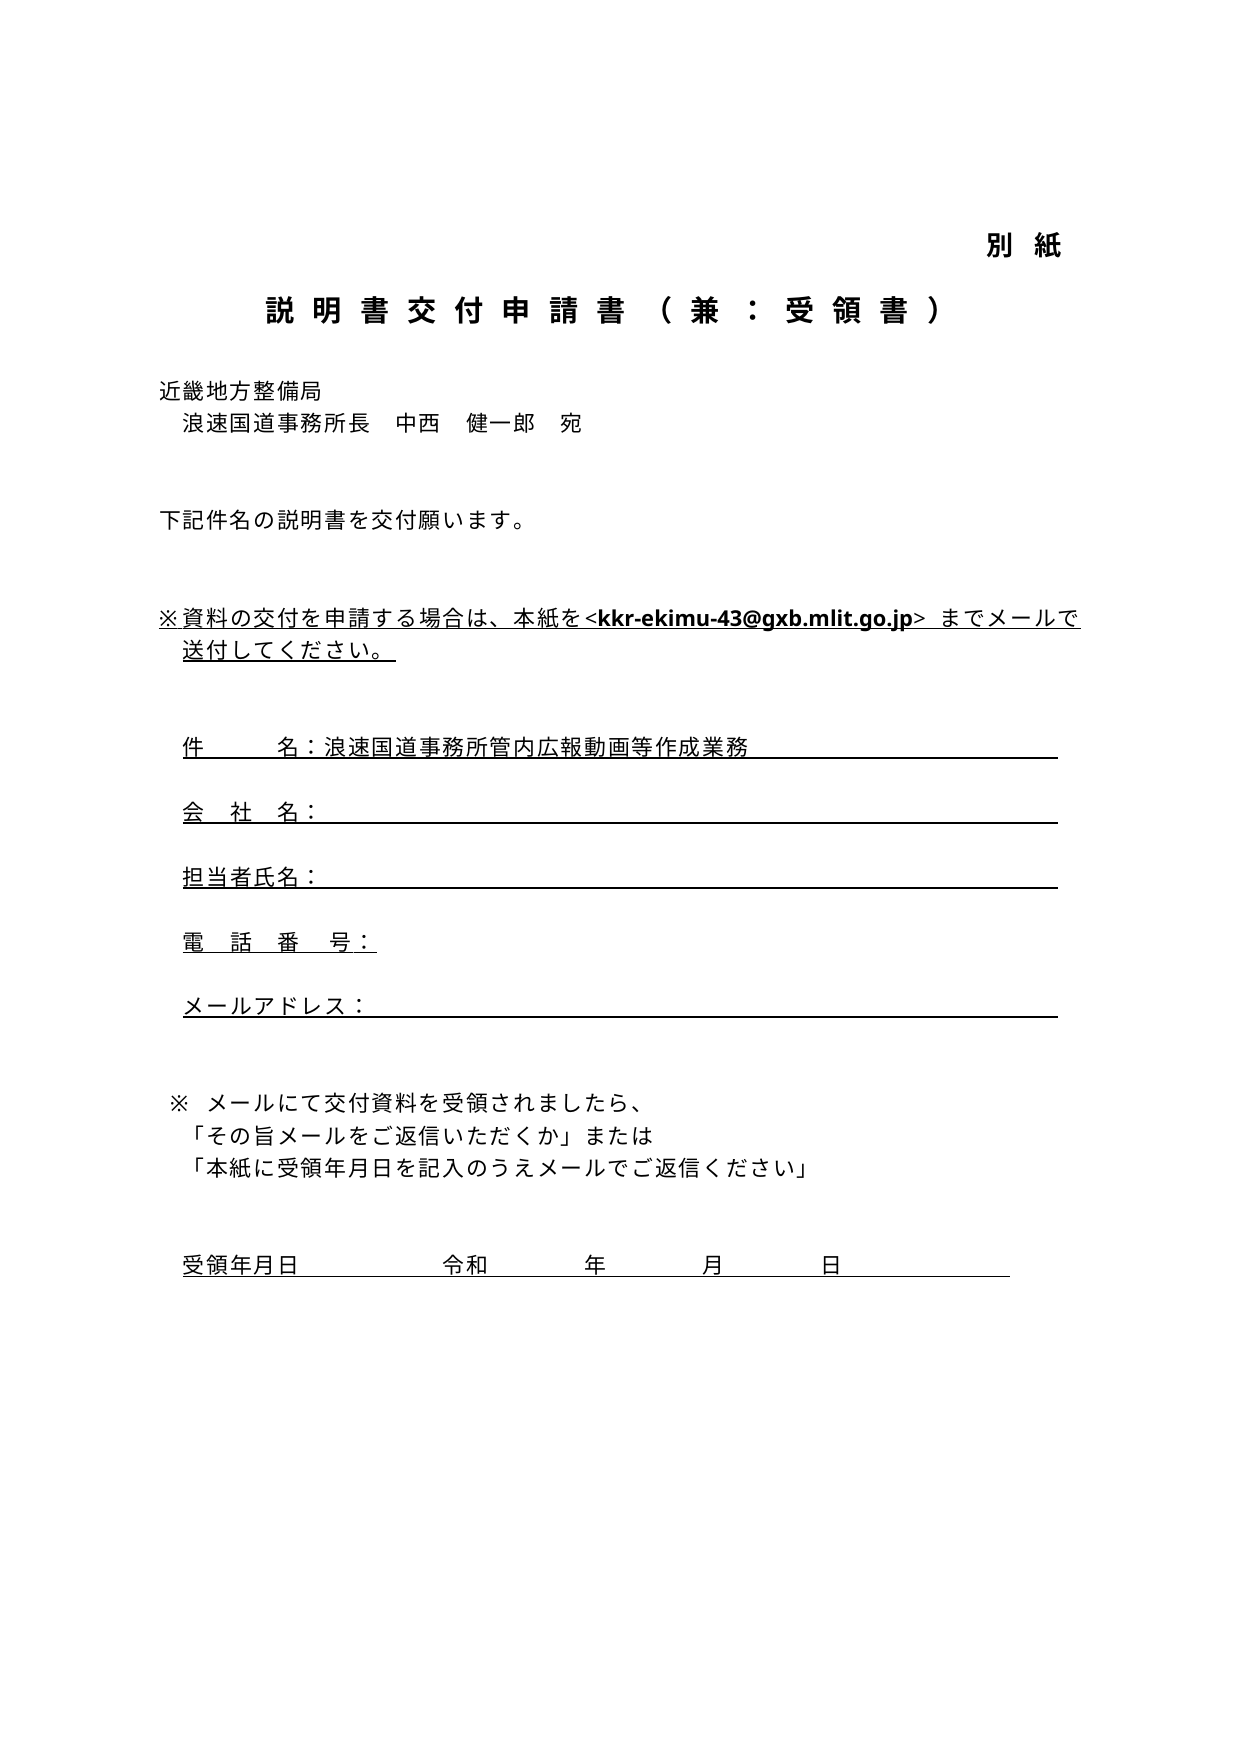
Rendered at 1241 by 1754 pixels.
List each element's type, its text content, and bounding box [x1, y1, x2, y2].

text 下記件名の説明書を交付願います。 [159, 503, 1081, 535]
text 受領年月日 令和 年 月 日 [159, 1248, 1081, 1281]
text 「本紙に受領年月日を記入のうえメールでご返信ください」 [159, 1151, 1081, 1183]
text 送付してください。 [159, 633, 1081, 665]
text 会 社 名： [159, 794, 1081, 827]
text メールアドレス： [159, 989, 1081, 1021]
text 説明書交付申請書（兼：受領書） [159, 276, 1081, 341]
text ※資料の交付を申請する場合は、本紙を<kkr-ekimu-43@gxb.mlit.go.jp>までメールで [159, 600, 1081, 628]
text 近畿地方整備局 [159, 373, 1081, 406]
text 件 名：浪速国道事務所管内広報動画等作成業務 [159, 730, 1081, 762]
text 電話番号： [159, 924, 1081, 957]
text 浪速国道事務所長 中西 健一郎 宛 [159, 406, 1081, 438]
text 担当者氏名： [159, 859, 1081, 892]
text 「その旨メールをご返信いただくか」または [159, 1118, 1081, 1151]
text 別紙 [159, 211, 1081, 276]
text ※メールにて交付資料を受領されましたら、 [159, 1086, 1081, 1118]
